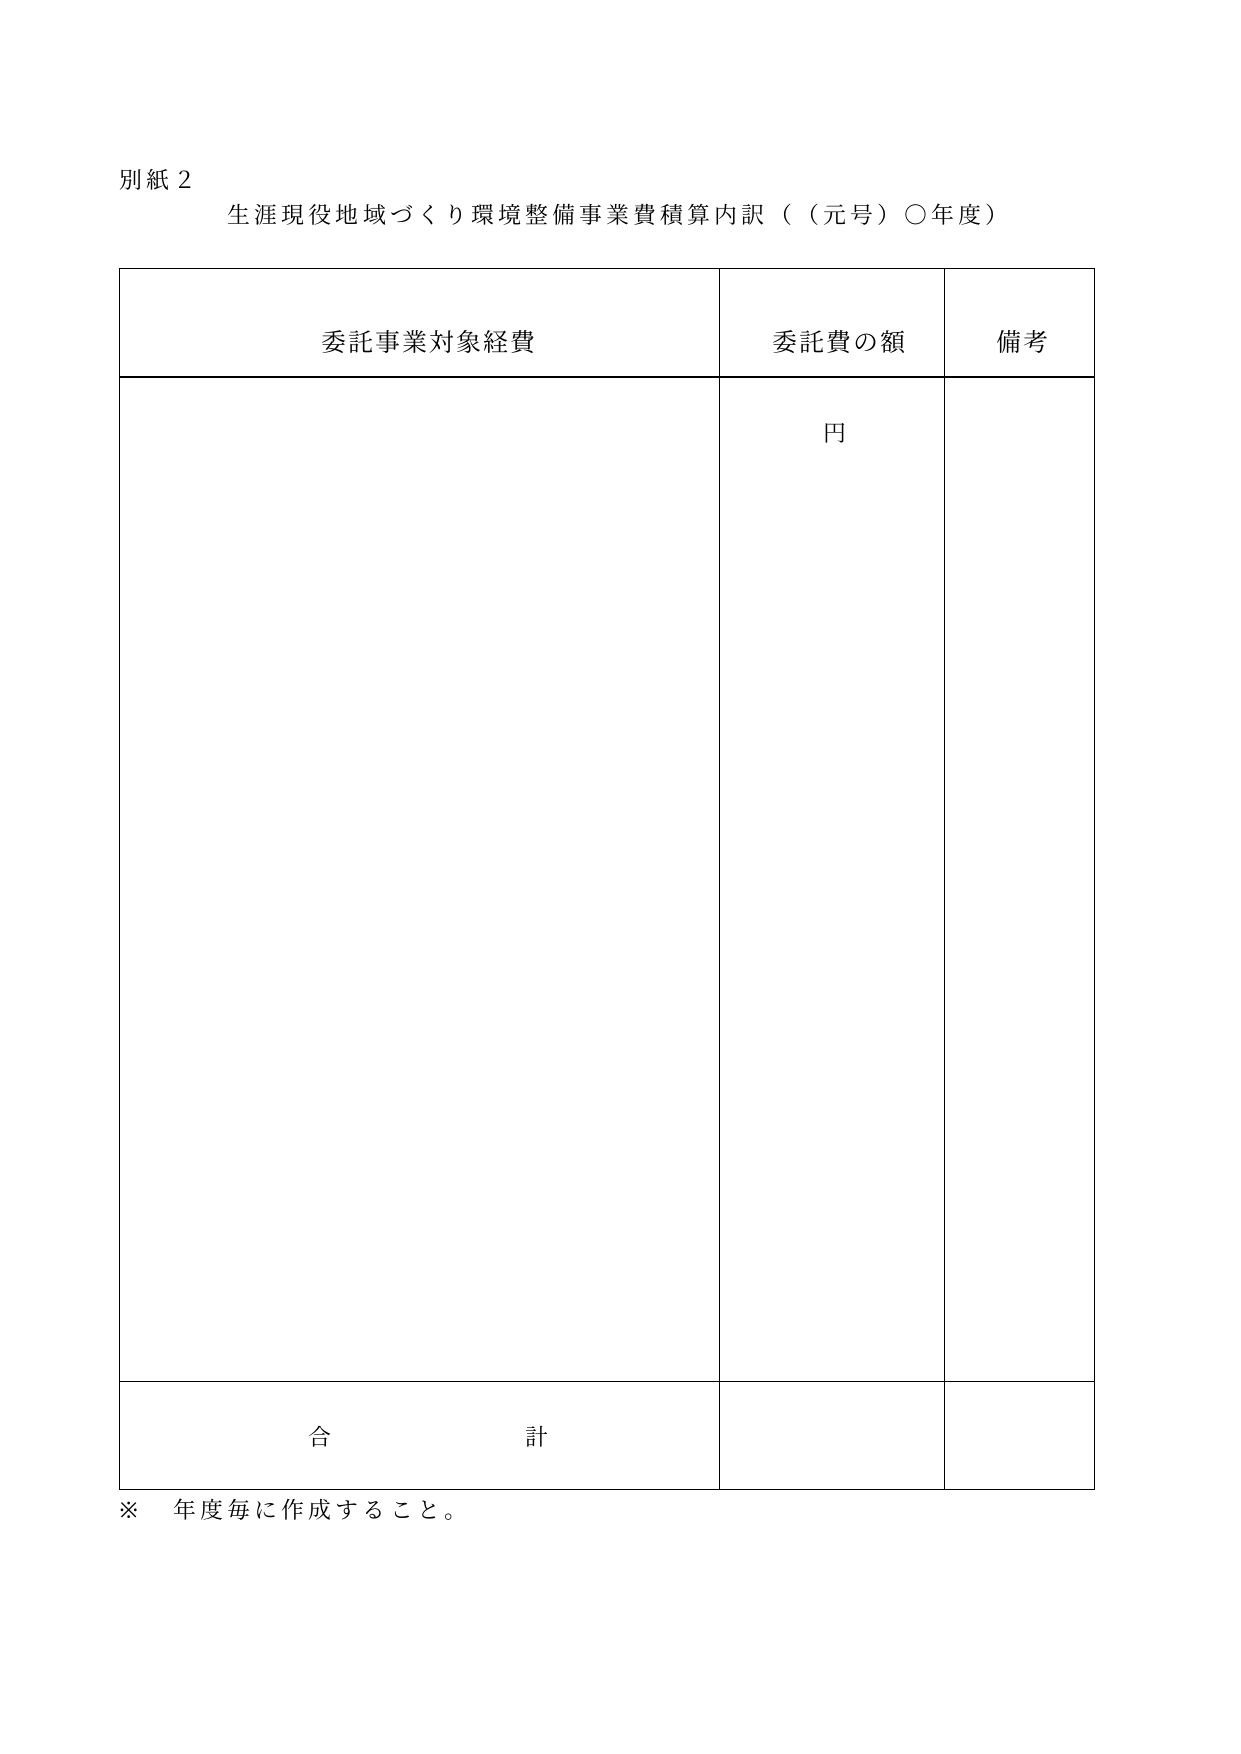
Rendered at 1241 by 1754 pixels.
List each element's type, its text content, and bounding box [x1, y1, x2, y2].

table_cell 合 計 [120, 1382, 719, 1489]
table_header 委託費の額 [720, 269, 944, 376]
table_cell [720, 1382, 944, 1489]
text ※ 年度毎に作成すること。 [119, 1490, 1121, 1526]
text 生涯現役地域づくり環境整備事業費積算内訳（（元号）○年度） [119, 196, 1121, 232]
table_cell 円 [720, 378, 944, 1381]
table_header 委託事業対象経費 [120, 269, 719, 376]
table_cell [945, 378, 1094, 1381]
table_cell [120, 378, 719, 1381]
table_cell [945, 1382, 1094, 1489]
table_header 備考 [945, 269, 1094, 376]
text 別紙２ [119, 160, 1121, 196]
